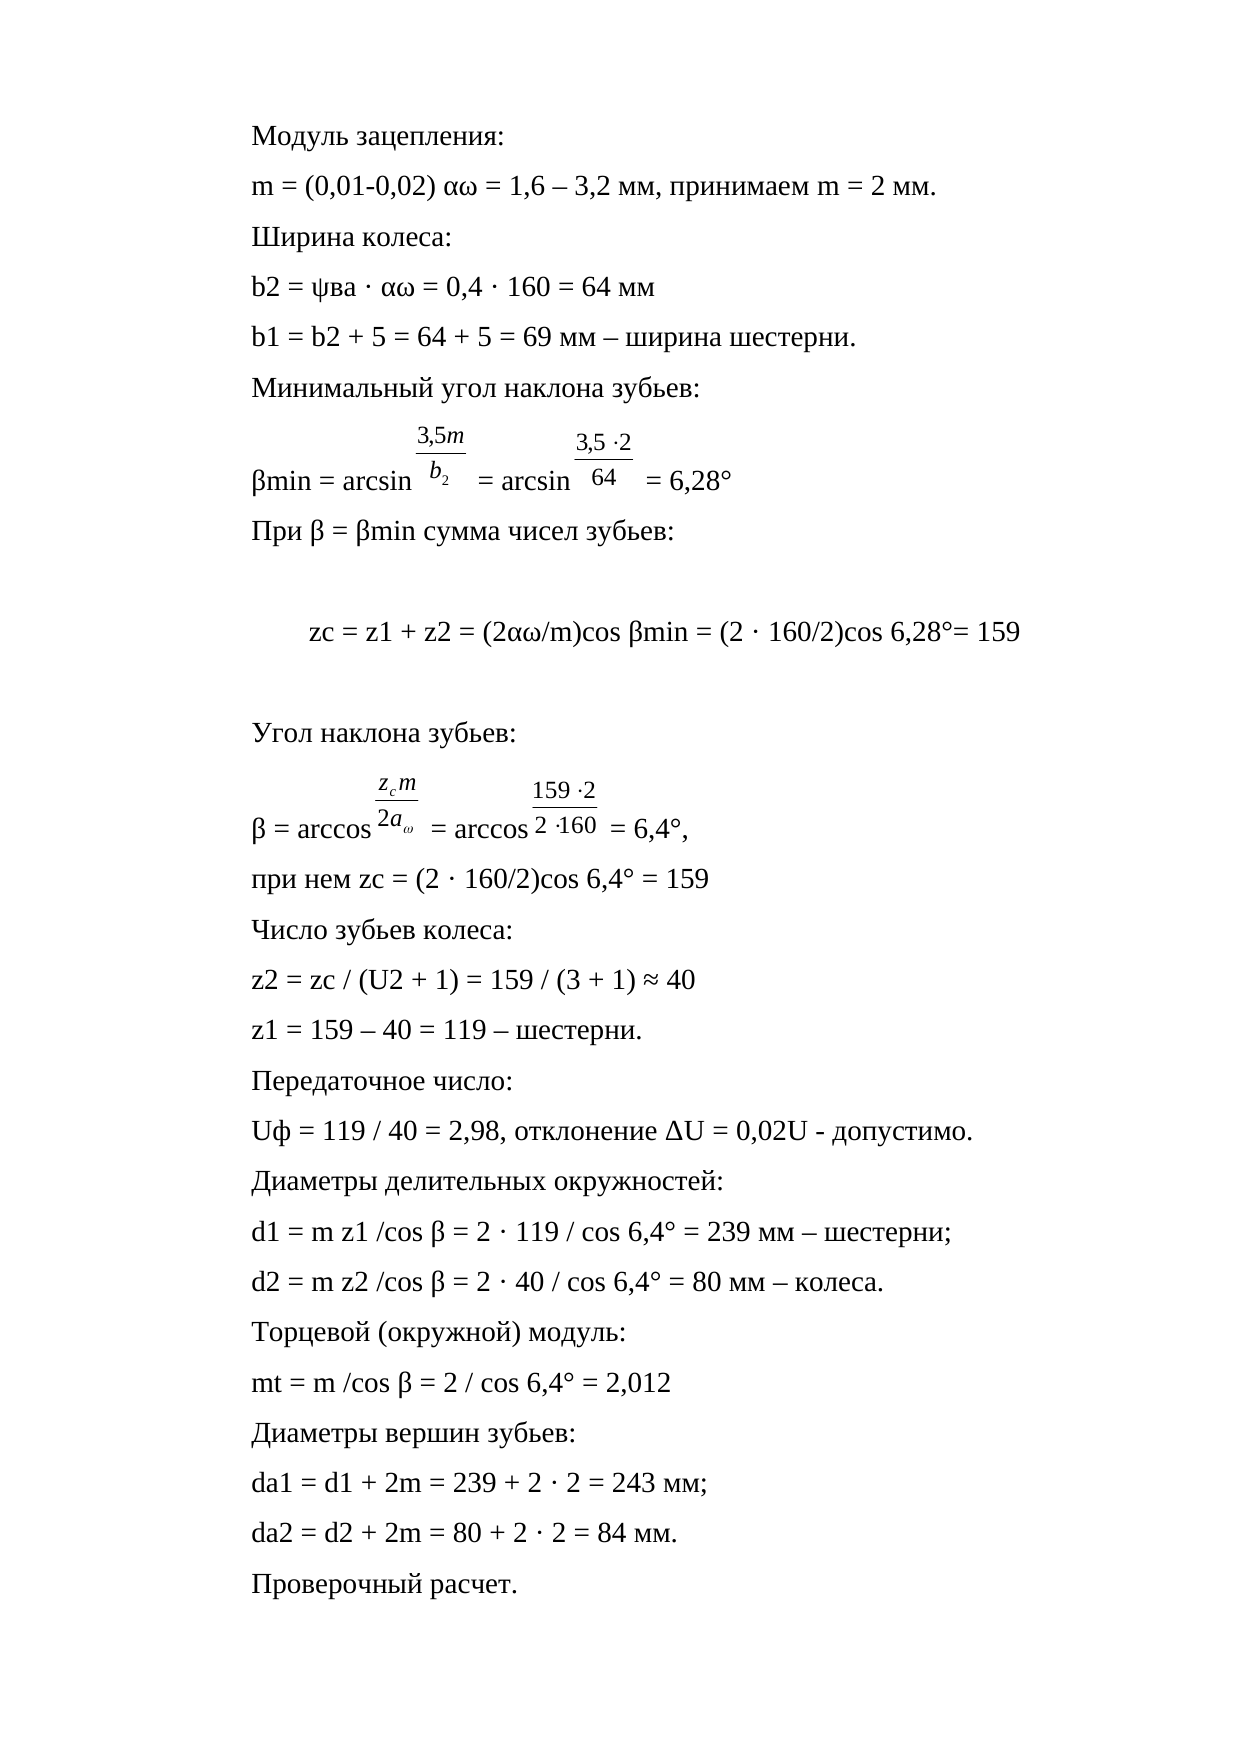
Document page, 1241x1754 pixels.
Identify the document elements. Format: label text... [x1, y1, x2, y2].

text Диаметры вершин зубьев: [177, 1415, 1152, 1448]
text Диаметры делительных окружностей: [177, 1163, 1152, 1197]
text β = arccos = arccos = 6,4°, [177, 765, 1152, 845]
text Число зубьев колеса: [177, 912, 1152, 945]
text d2 = m z2 /cos β = 2 · 40 / cos 6,4° = 80 мм – колеса. [177, 1264, 1152, 1298]
text b1 = b2 + 5 = 64 + 5 = 69 мм – ширина шестерни. [177, 319, 1152, 353]
text Uф = 119 / 40 = 2,98, отклонение ΔU = 0,02U - допустимо. [177, 1113, 1152, 1147]
text dа1 = d1 + 2m = 239 + 2 · 2 = 243 мм; [177, 1465, 1152, 1499]
text При β = βmin сумма чисел зубьев: [177, 513, 1152, 547]
text d1 = m z1 /cos β = 2 · 119 / cos 6,4° = 239 мм – шестерни; [177, 1214, 1152, 1247]
text z1 = 159 – 40 = 119 – шестерни. [177, 1012, 1152, 1046]
text Модуль зацепления: [177, 118, 1152, 152]
text βmin = arcsin = arcsin = 6,28° [177, 420, 1152, 497]
text z2 = zc / (U2 + 1) = 159 / (3 + 1) ≈ 40 [177, 962, 1152, 996]
text b2 = ψва · αω = 0,4 · 160 = 64 мм [177, 269, 1152, 303]
text Минимальный угол наклона зубьев: [177, 370, 1152, 403]
text Торцевой (окружной) модуль: [177, 1314, 1152, 1348]
text при нем zc = (2 · 160/2)cos 6,4° = 159 [177, 862, 1152, 895]
text m = (0,01-0,02) αω = 1,6 – 3,2 мм, принимаем m = 2 мм. [177, 168, 1152, 202]
text Проверочный расчет. [177, 1566, 1152, 1599]
text mt = m /cos β = 2 / cos 6,4° = 2,012 [177, 1365, 1152, 1398]
text Передаточное число: [177, 1063, 1152, 1096]
text dа2 = d2 + 2m = 80 + 2 · 2 = 84 мм. [177, 1516, 1152, 1549]
text Ширина колеса: [177, 219, 1152, 252]
text Угол наклона зубьев: [177, 715, 1152, 748]
text zc = z1 + z2 = (2αω/m)cos βmin = (2 · 160/2)cos 6,28°= 159 [177, 614, 1152, 648]
